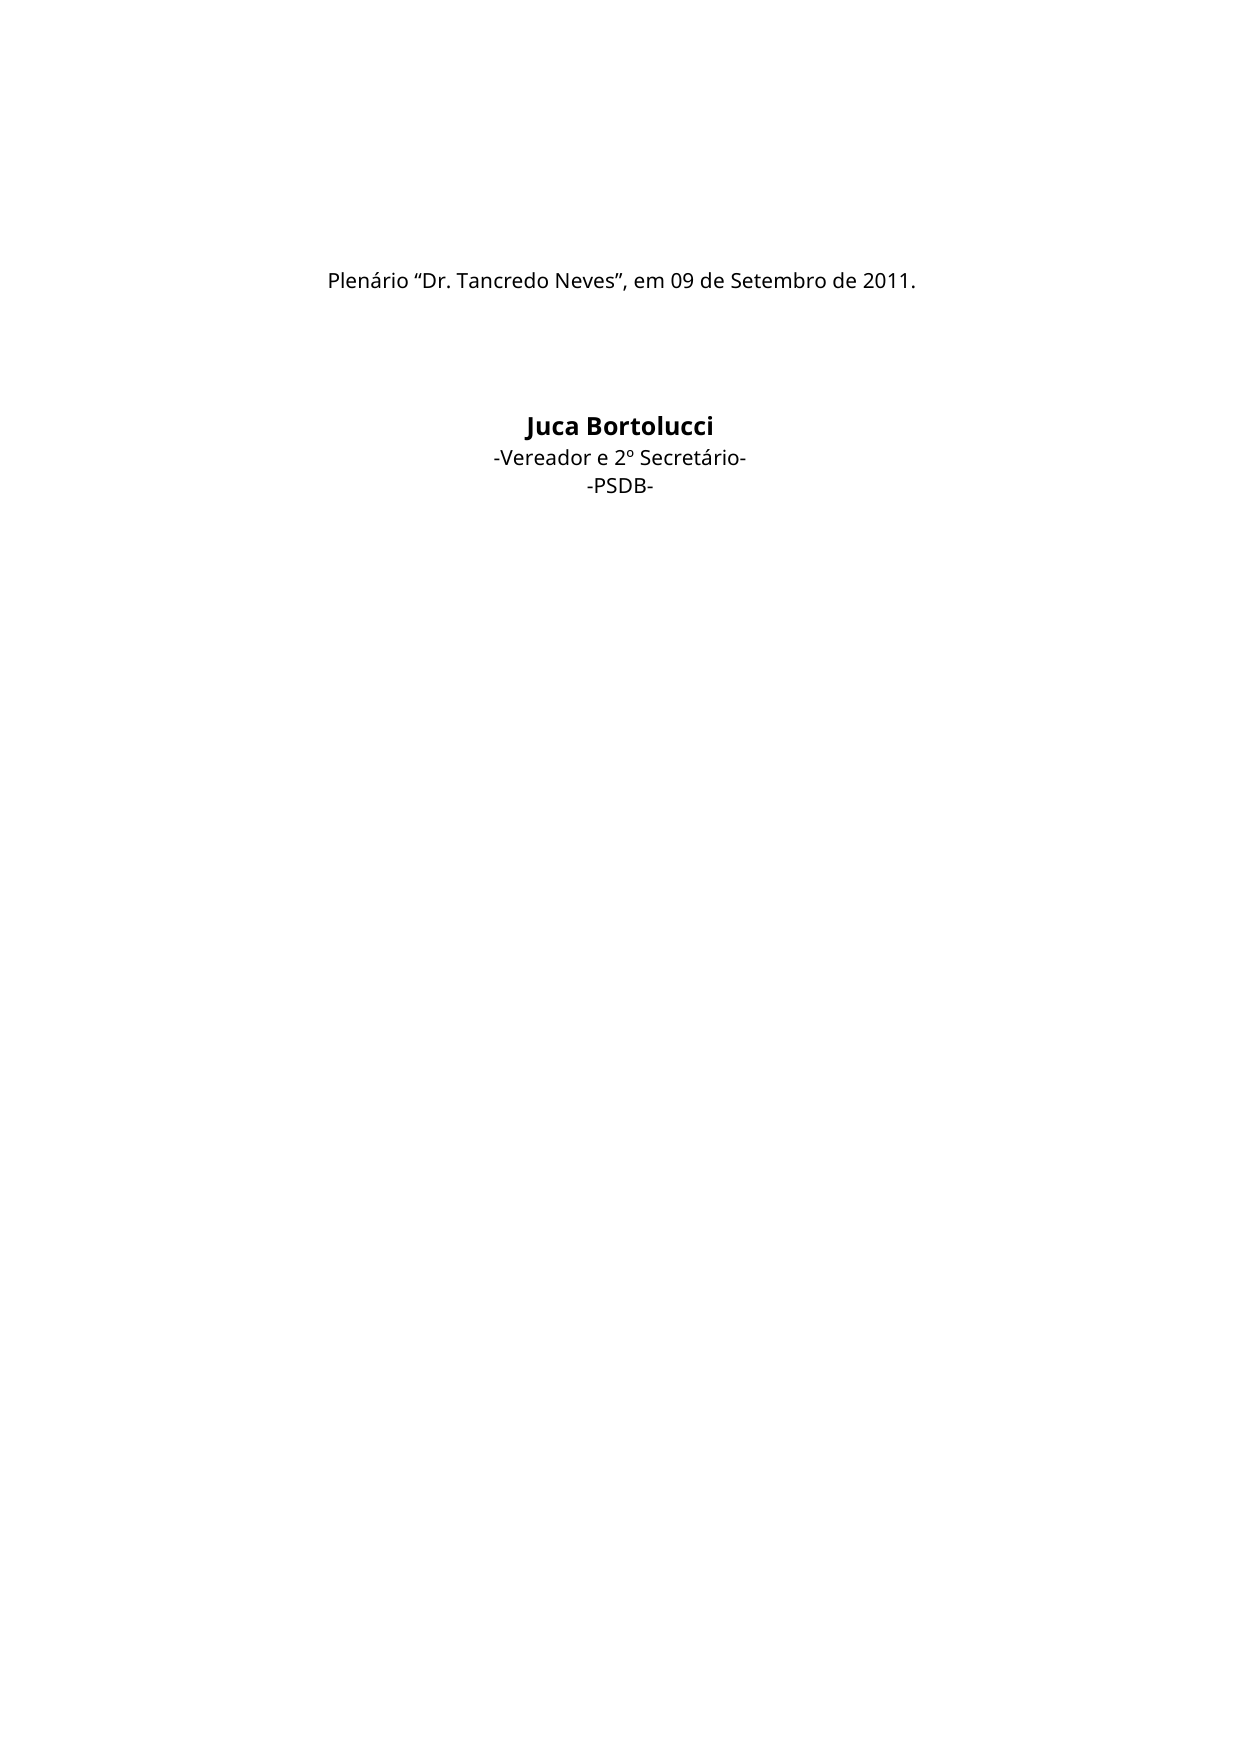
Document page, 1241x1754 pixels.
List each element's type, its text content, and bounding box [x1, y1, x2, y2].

text -PSDB- [177, 471, 1063, 499]
text -Vereador e 2º Secretário- [177, 442, 1063, 471]
subtitle Juca Bortolucci [177, 408, 1063, 442]
text Plenário “Dr. Tancredo Neves”, em 09 de Setembro de 2011. [177, 266, 1063, 294]
